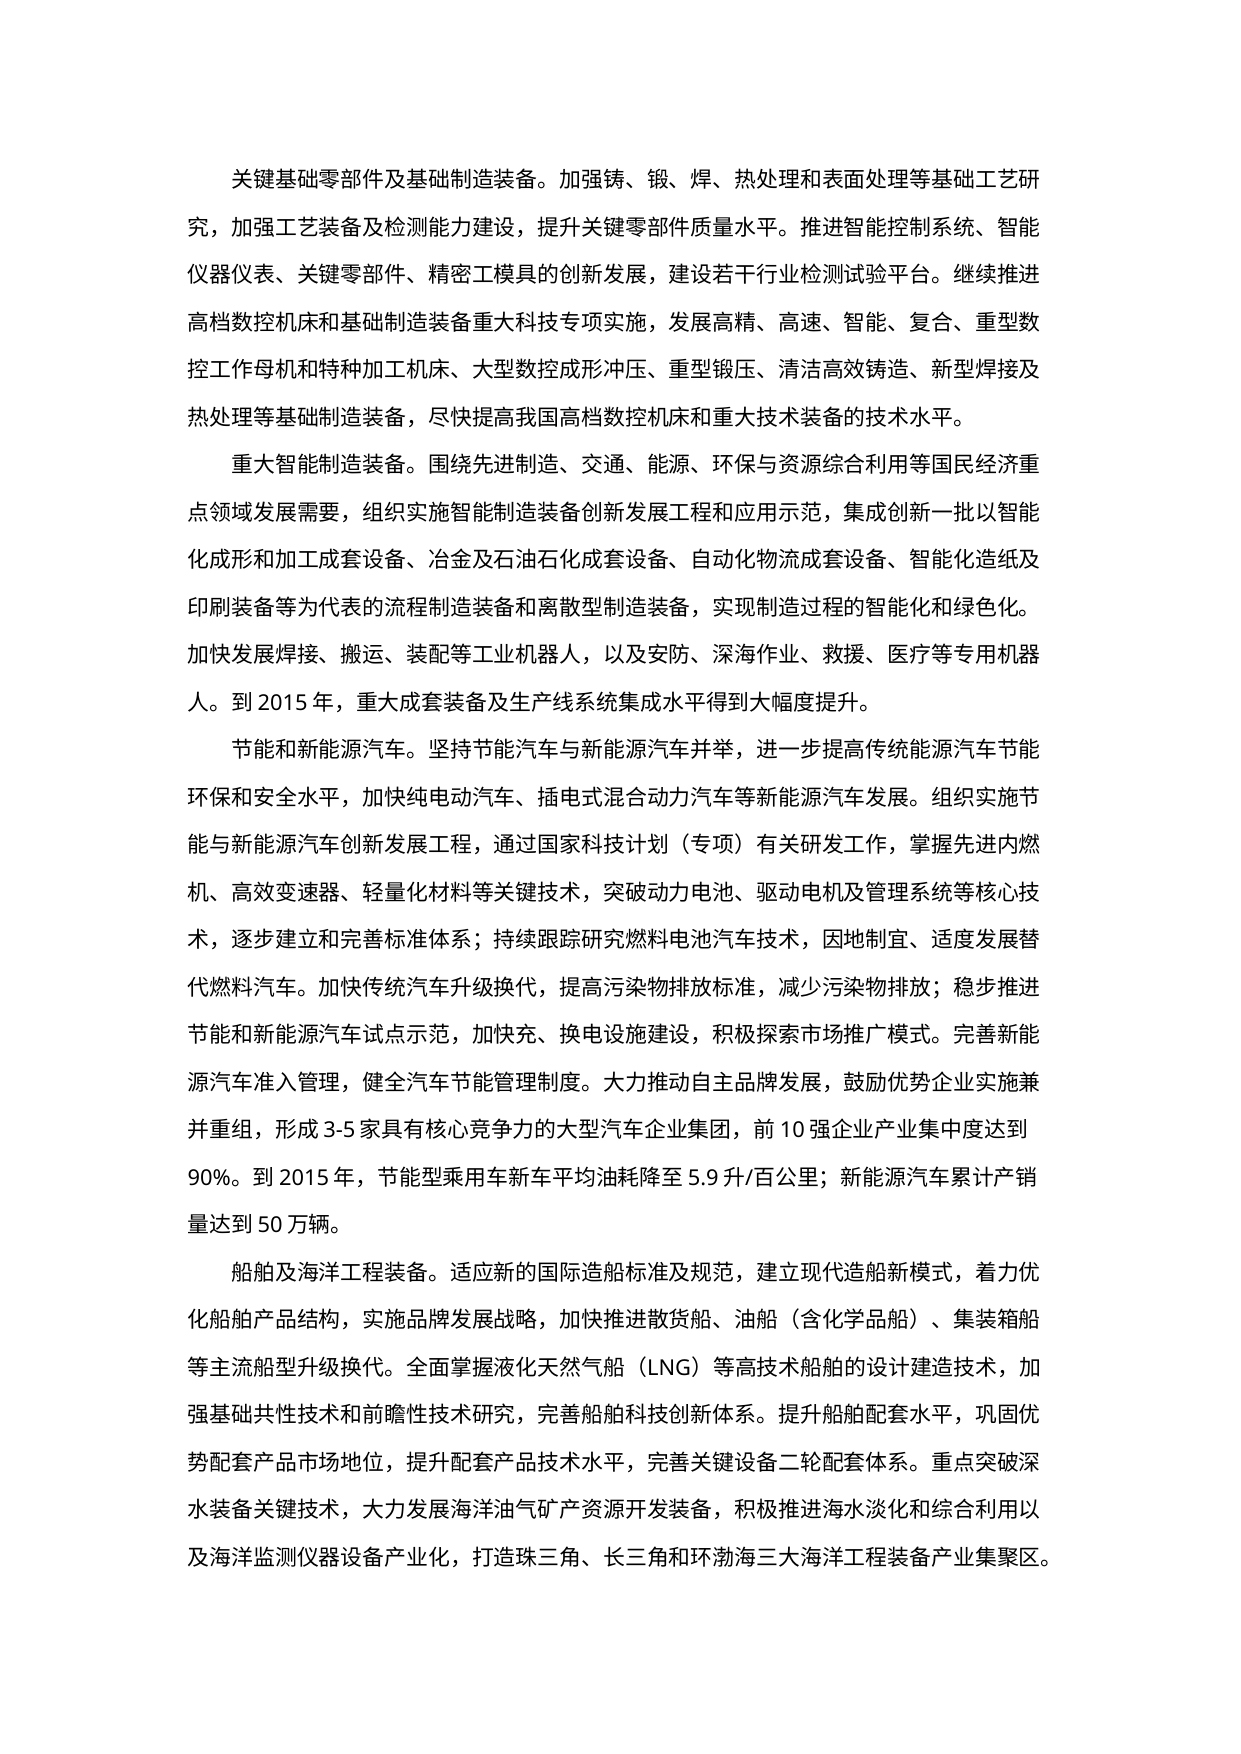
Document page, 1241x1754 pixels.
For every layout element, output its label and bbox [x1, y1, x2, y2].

text [187, 162, 1053, 1572]
